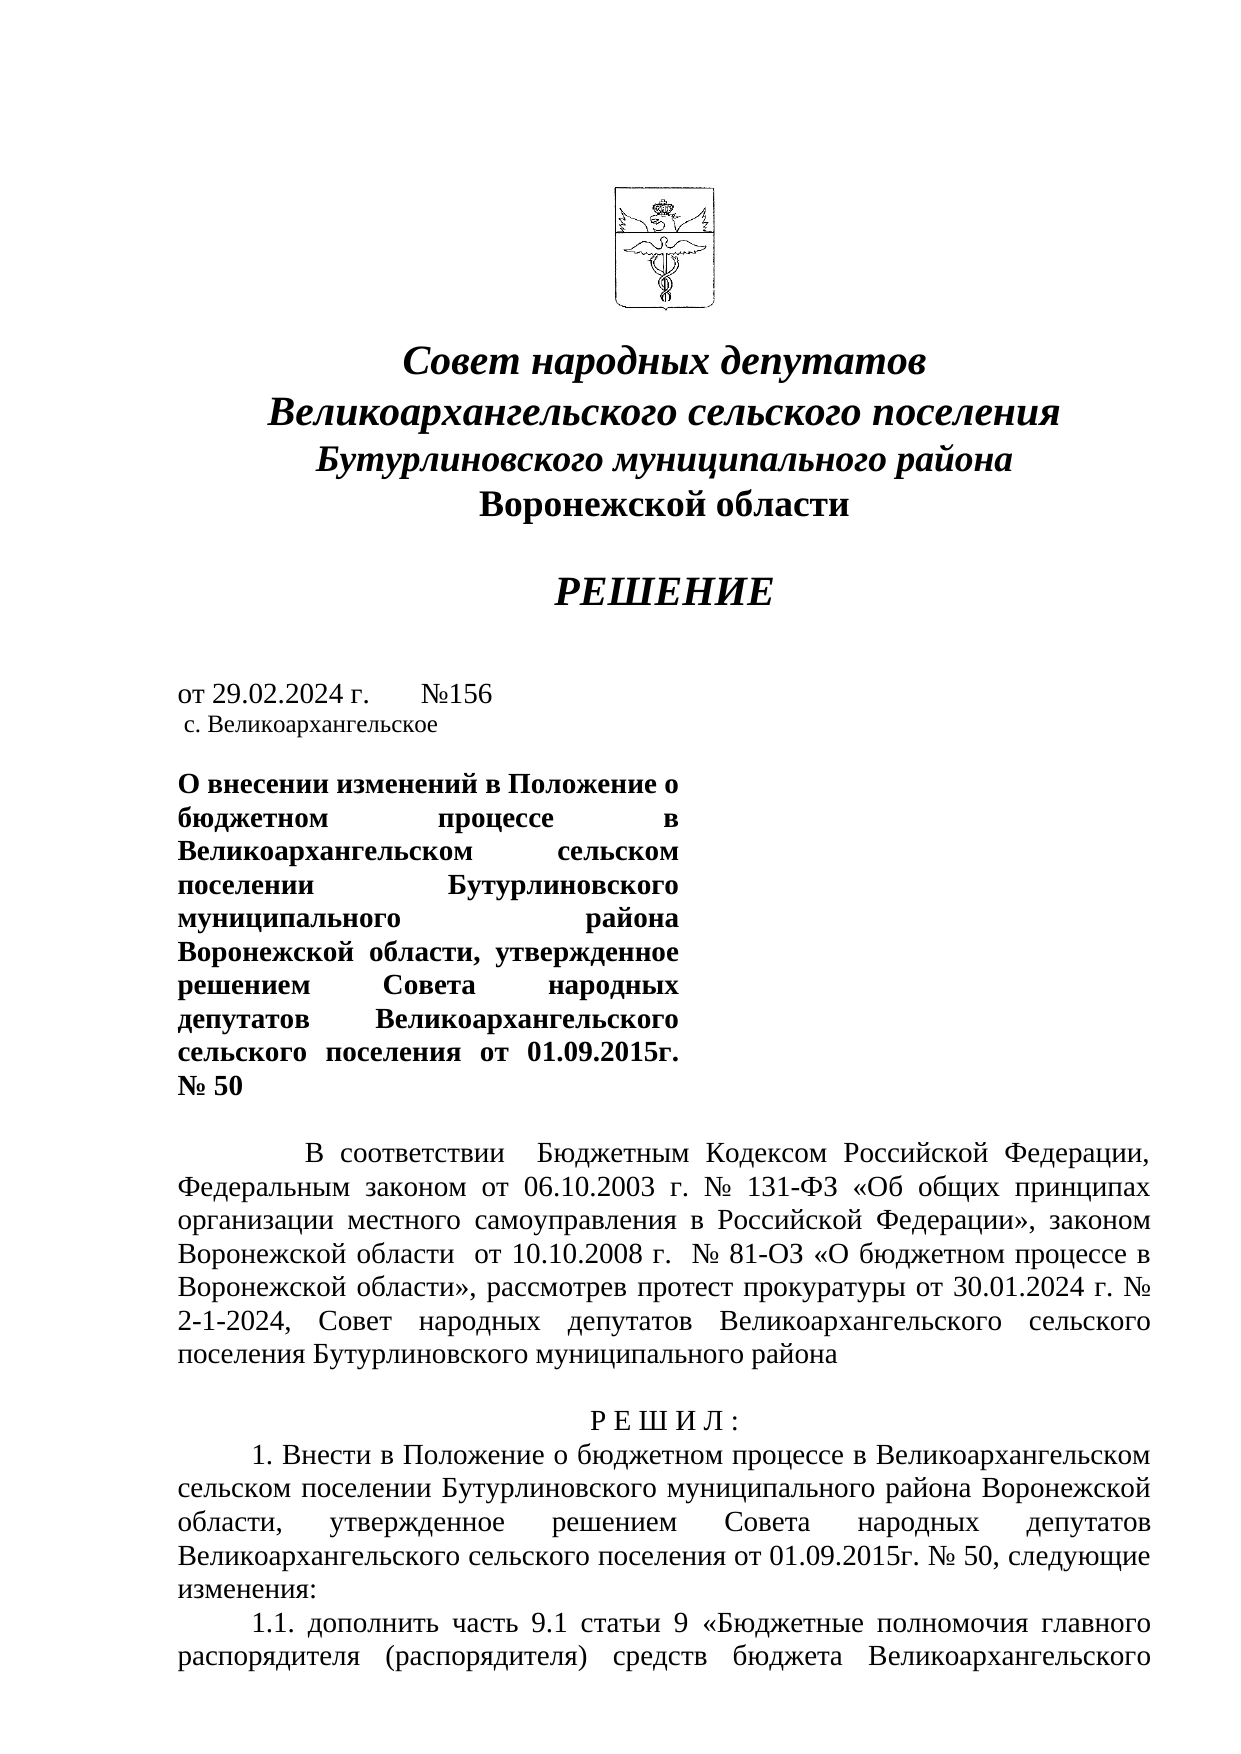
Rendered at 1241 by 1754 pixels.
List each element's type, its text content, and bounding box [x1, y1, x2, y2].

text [177, 1605, 1152, 1672]
text О внесении изменений в Положение о бюджетном процессе в Великоархангельском сельском поселении Бутурлиновского муниципального района Воронежской области, утвержденное решением Совета народных депутатов Великоархангельского сельского поселения от 01.09.2015г. № 50 [177, 766, 679, 1102]
picture [611, 185, 718, 311]
text Бутурлиновского муниципального района [177, 436, 1152, 479]
text В соответствии Бюджетным Кодексом Российской Федерации, Федеральным законом от 06.10.2003 г. № 131-ФЗ «Об общих принципах организации местного самоуправления в Российской Федерации», законом Воронежской области от 10.10.2008 г. № 81-ОЗ «О бюджетном процессе в Воронежской области», рассмотрев протест прокуратуры от 30.01.2024 г. № 2-1-2024, Совет народных депутатов Великоархангельского сельского поселения Бутурлиновского муниципального района [177, 1135, 1152, 1370]
text Великоархангельского сельского поселения [177, 386, 1152, 434]
text Воронежской области [177, 482, 1152, 525]
text от 29.02.2024 г. №156 [177, 676, 1152, 709]
text с. Великоархангельское [177, 709, 1152, 738]
text РЕШЕНИЕ [177, 566, 1152, 614]
text 1. Внести в Положение о бюджетном процессе в Великоархангельском сельском поселении Бутурлиновского муниципального района Воронежской области, утвержденное решением Совета народных депутатов Великоархангельского сельского поселения от 01.09.2015г. № 50, следующие изменения: [177, 1437, 1152, 1605]
text Р Е Ш И Л : [177, 1403, 1152, 1437]
text Совет народных депутатов [177, 336, 1152, 384]
